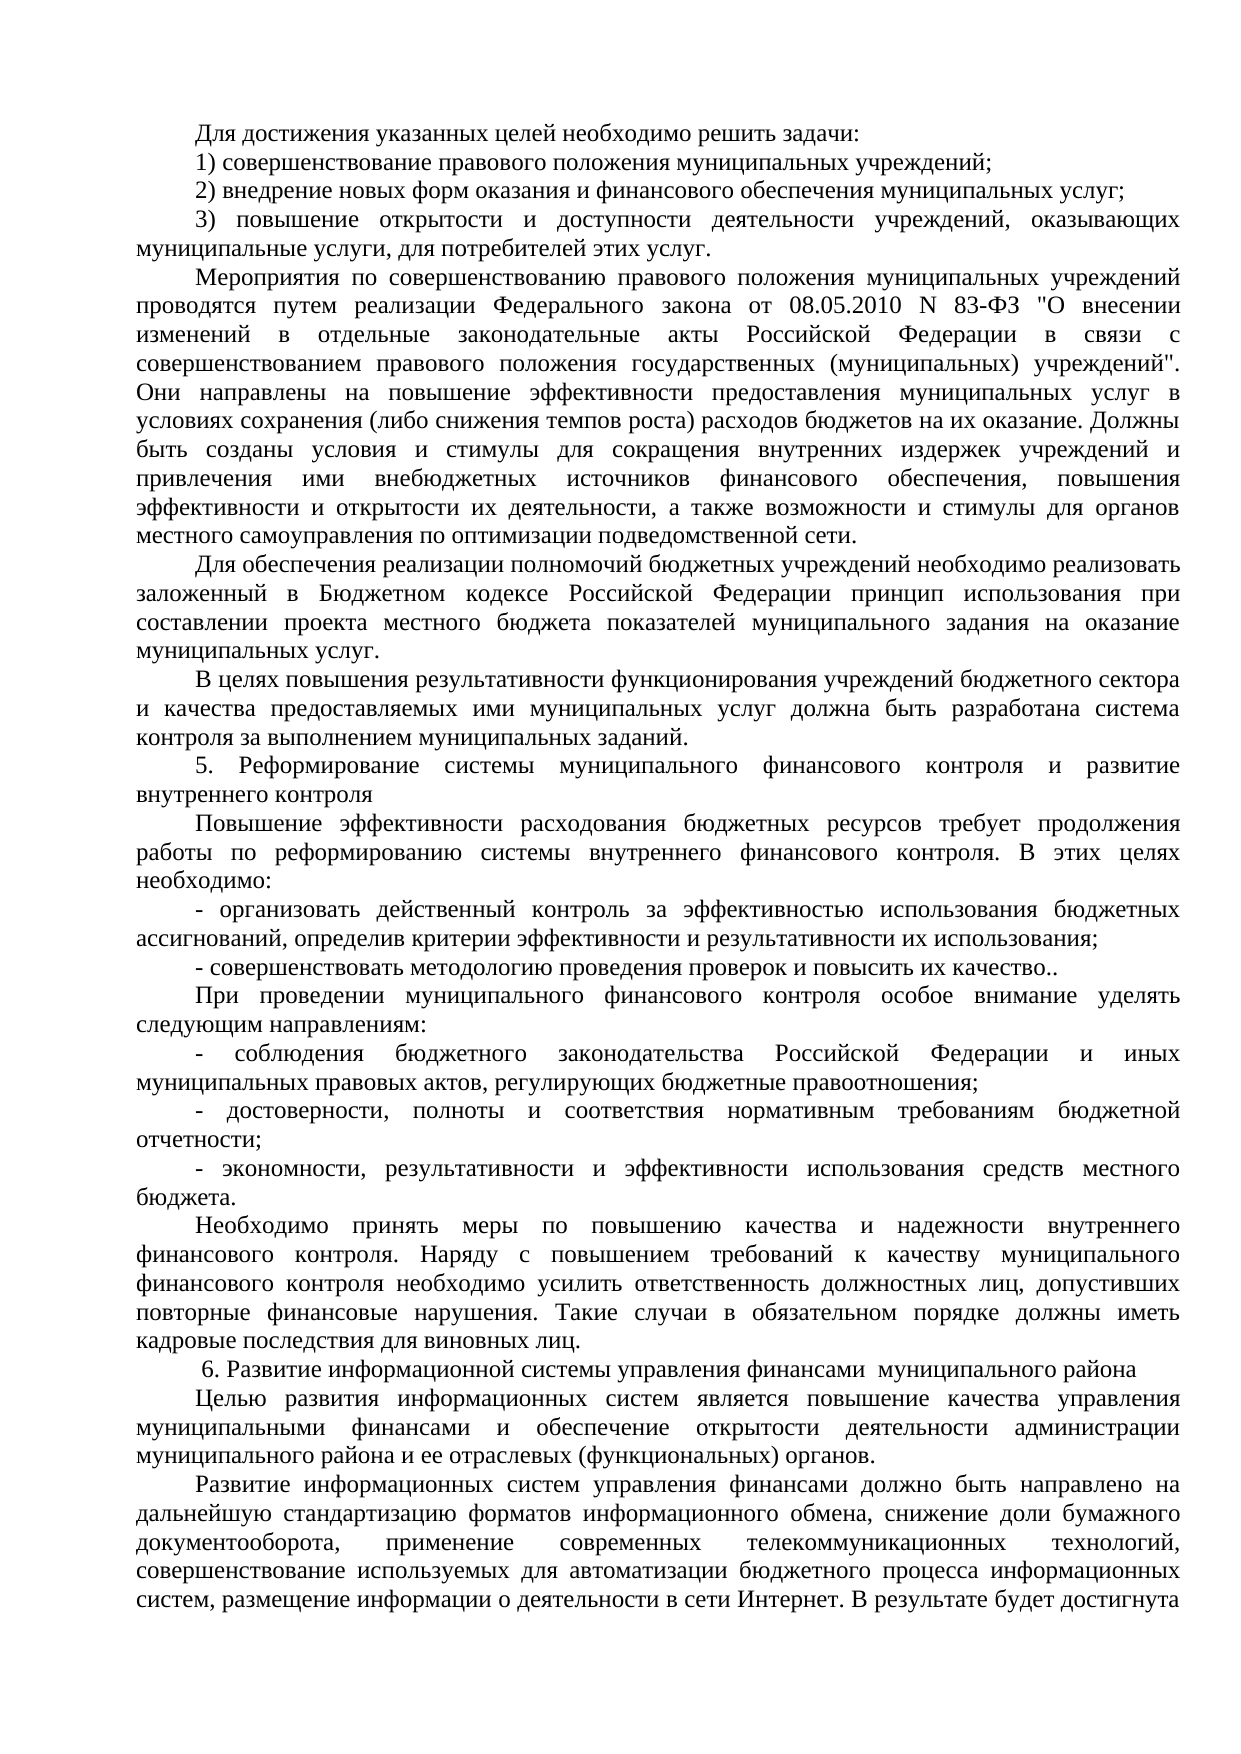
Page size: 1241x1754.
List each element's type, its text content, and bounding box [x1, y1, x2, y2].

text 2) внедрение новых форм оказания и финансового обеспечения муниципальных услуг; [136, 176, 1181, 204]
text 3) повышение открытости и доступности деятельности учреждений, оказывающих муниципальные услуги, для потребителей этих услуг. [136, 204, 1181, 262]
text - достоверности, полноты и соответствия нормативным требованиям бюджетной отчетности; [136, 1096, 1181, 1153]
text Необходимо принять меры по повышению качества и надежности внутреннего финансового контроля. Наряду с повышением требований к качеству муниципального финансового контроля необходимо усилить ответственность должностных лиц, допустивших повторные финансовые нарушения. Такие случаи в обязательном порядке должны иметь кадровые последствия для виновных лиц. [136, 1211, 1181, 1354]
text 5. Реформирование системы муниципального финансового контроля и развитие внутреннего контроля [136, 751, 1181, 808]
text - совершенствовать методологию проведения проверок и повысить их качество.. [136, 952, 1181, 981]
text - соблюдения бюджетного законодательства Российской Федерации и иных муниципальных правовых актов, регулирующих бюджетные правоотношения; [136, 1038, 1181, 1096]
text 6. Развитие информационной системы управления финансами муниципального района [136, 1354, 1181, 1383]
text Для обеспечения реализации полномочий бюджетных учреждений необходимо реализовать заложенный в Бюджетном кодексе Российской Федерации принцип использования при составлении проекта местного бюджета показателей муниципального задания на оказание муниципальных услуг. [136, 549, 1181, 664]
text При проведении муниципального финансового контроля особое внимание уделять следующим направлениям: [136, 981, 1181, 1038]
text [136, 1469, 1181, 1613]
text - организовать действенный контроль за эффективностью использования бюджетных ассигнований, определив критерии эффективности и результативности их использования; [136, 894, 1181, 952]
text 1) совершенствование правового положения муниципальных учреждений; [136, 147, 1181, 176]
text В целях повышения результативности функционирования учреждений бюджетного сектора и качества предоставляемых ими муниципальных услуг должна быть разработана система контроля за выполнением муниципальных заданий. [136, 664, 1181, 751]
text Мероприятия по совершенствованию правового положения муниципальных учреждений проводятся путем реализации Федерального закона от 08.05.2010 N 83-ФЗ "О внесении изменений в отдельные законодательные акты Российской Федерации в связи с совершенствованием правового положения государственных (муниципальных) учреждений". Они направлены на повышение эффективности предоставления муниципальных услуг в условиях сохранения (либо снижения темпов роста) расходов бюджетов на их оказание. Должны быть созданы условия и стимулы для сокращения внутренних издержек учреждений и привлечения ими внебюджетных источников финансового обеспечения, повышения эффективности и открытости их деятельности, а также возможности и стимулы для органов местного самоуправления по оптимизации подведомственной сети. [136, 262, 1181, 549]
text - экономности, результативности и эффективности использования средств местного бюджета. [136, 1153, 1181, 1211]
text Повышение эффективности расходования бюджетных ресурсов требует продолжения работы по реформированию системы внутреннего финансового контроля. В этих целях необходимо: [136, 808, 1181, 894]
text Для достижения указанных целей необходимо решить задачи: [136, 118, 1181, 147]
text Целью развития информационных систем является повышение качества управления муниципальными финансами и обеспечение открытости деятельности администрации муниципального района и ее отраслевых (функциональных) органов. [136, 1383, 1181, 1469]
